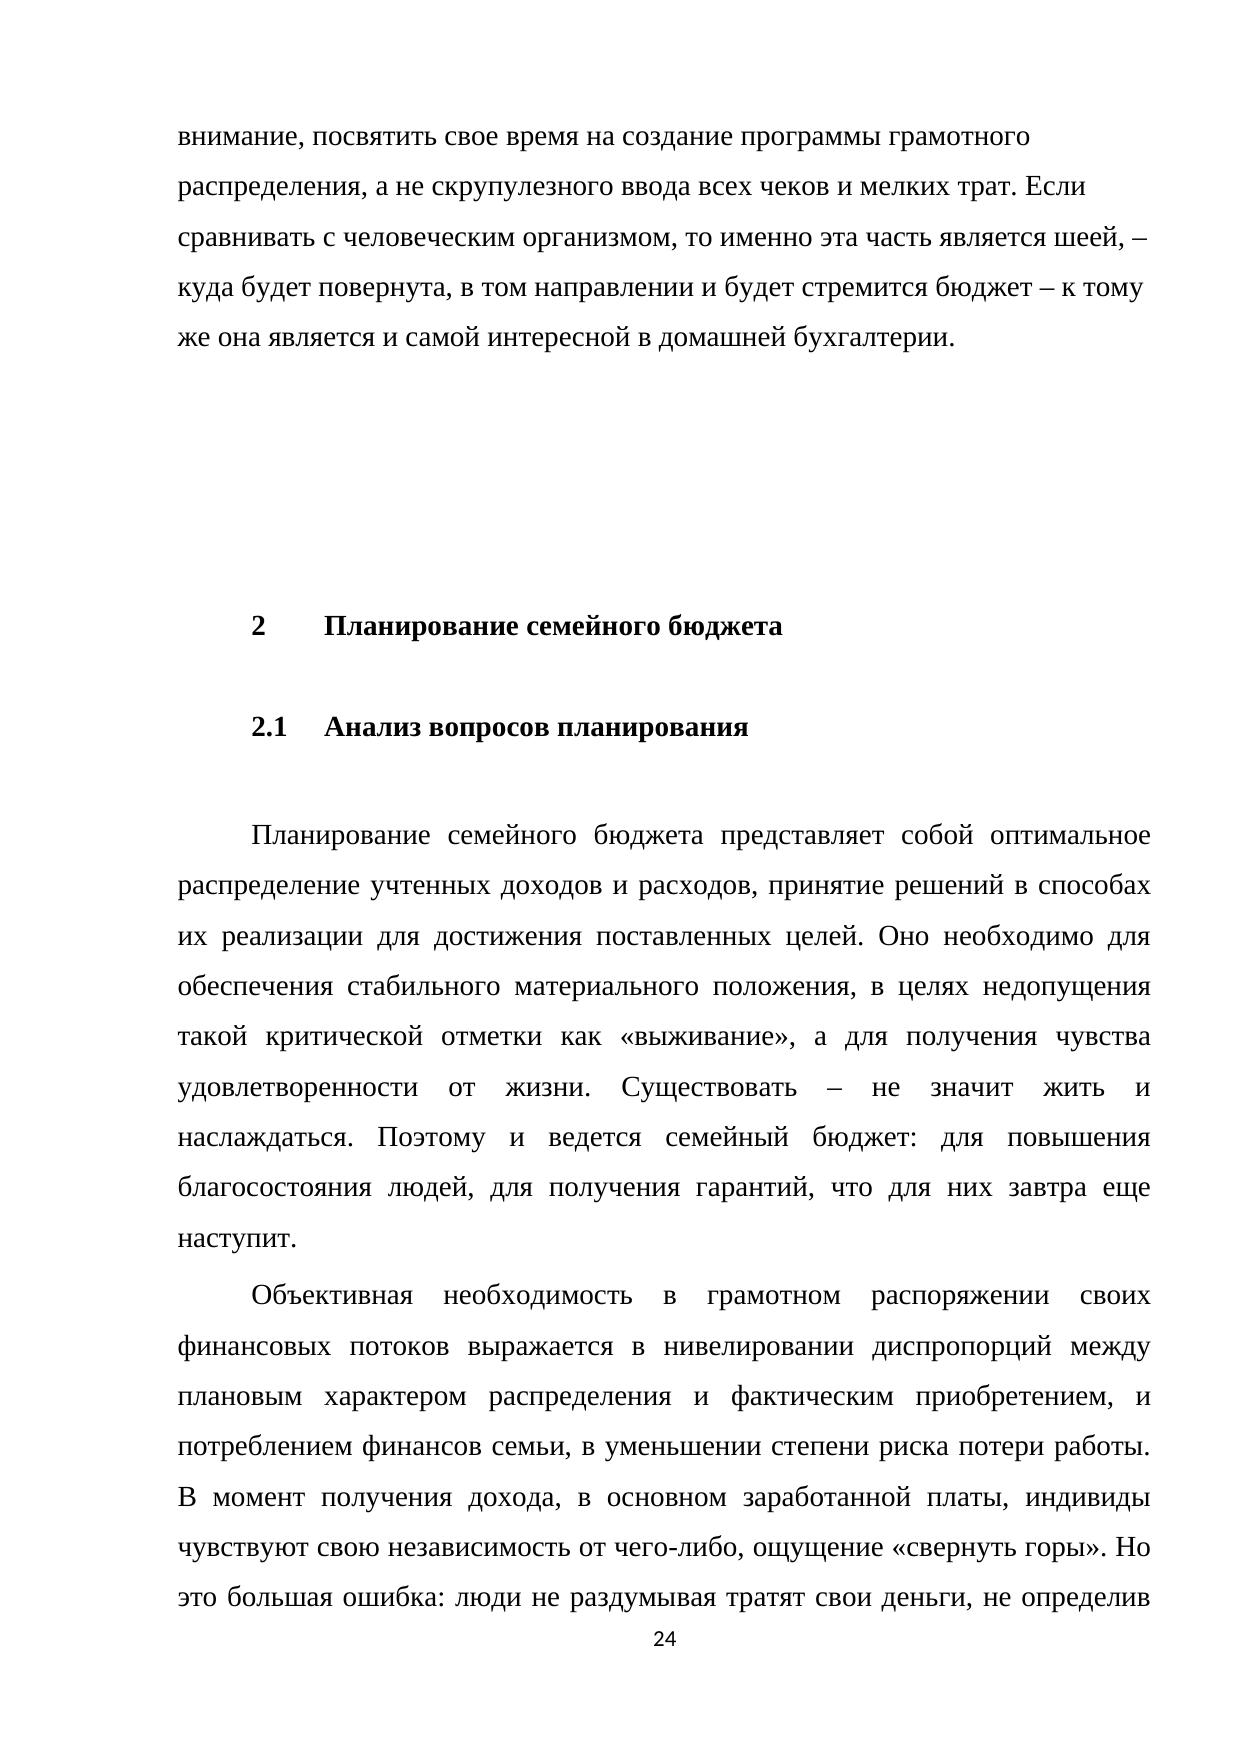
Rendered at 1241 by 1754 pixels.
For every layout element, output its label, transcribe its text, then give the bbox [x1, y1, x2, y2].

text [177, 1277, 1152, 1613]
text Планирование семейного бюджета представляет собой оптимальное распределение учтенных доходов и расходов, принятие решений в способах их реализации для достижения поставленных целей. Оно необходимо для обеспечения стабильного материального положения, в целях недопущения такой критической отметки как «выживание», а для получения чувства удовлетворенности от жизни. Существовать – не значит жить и наслаждаться. Поэтому и ведется семейный бюджет: для повышения благосостояния людей, для получения гарантий, что для них завтра еще наступит. [177, 817, 1152, 1253]
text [177, 118, 1152, 353]
list Анализ вопросов планирования [251, 709, 1152, 743]
list Планирование семейного бюджета [251, 608, 1152, 642]
